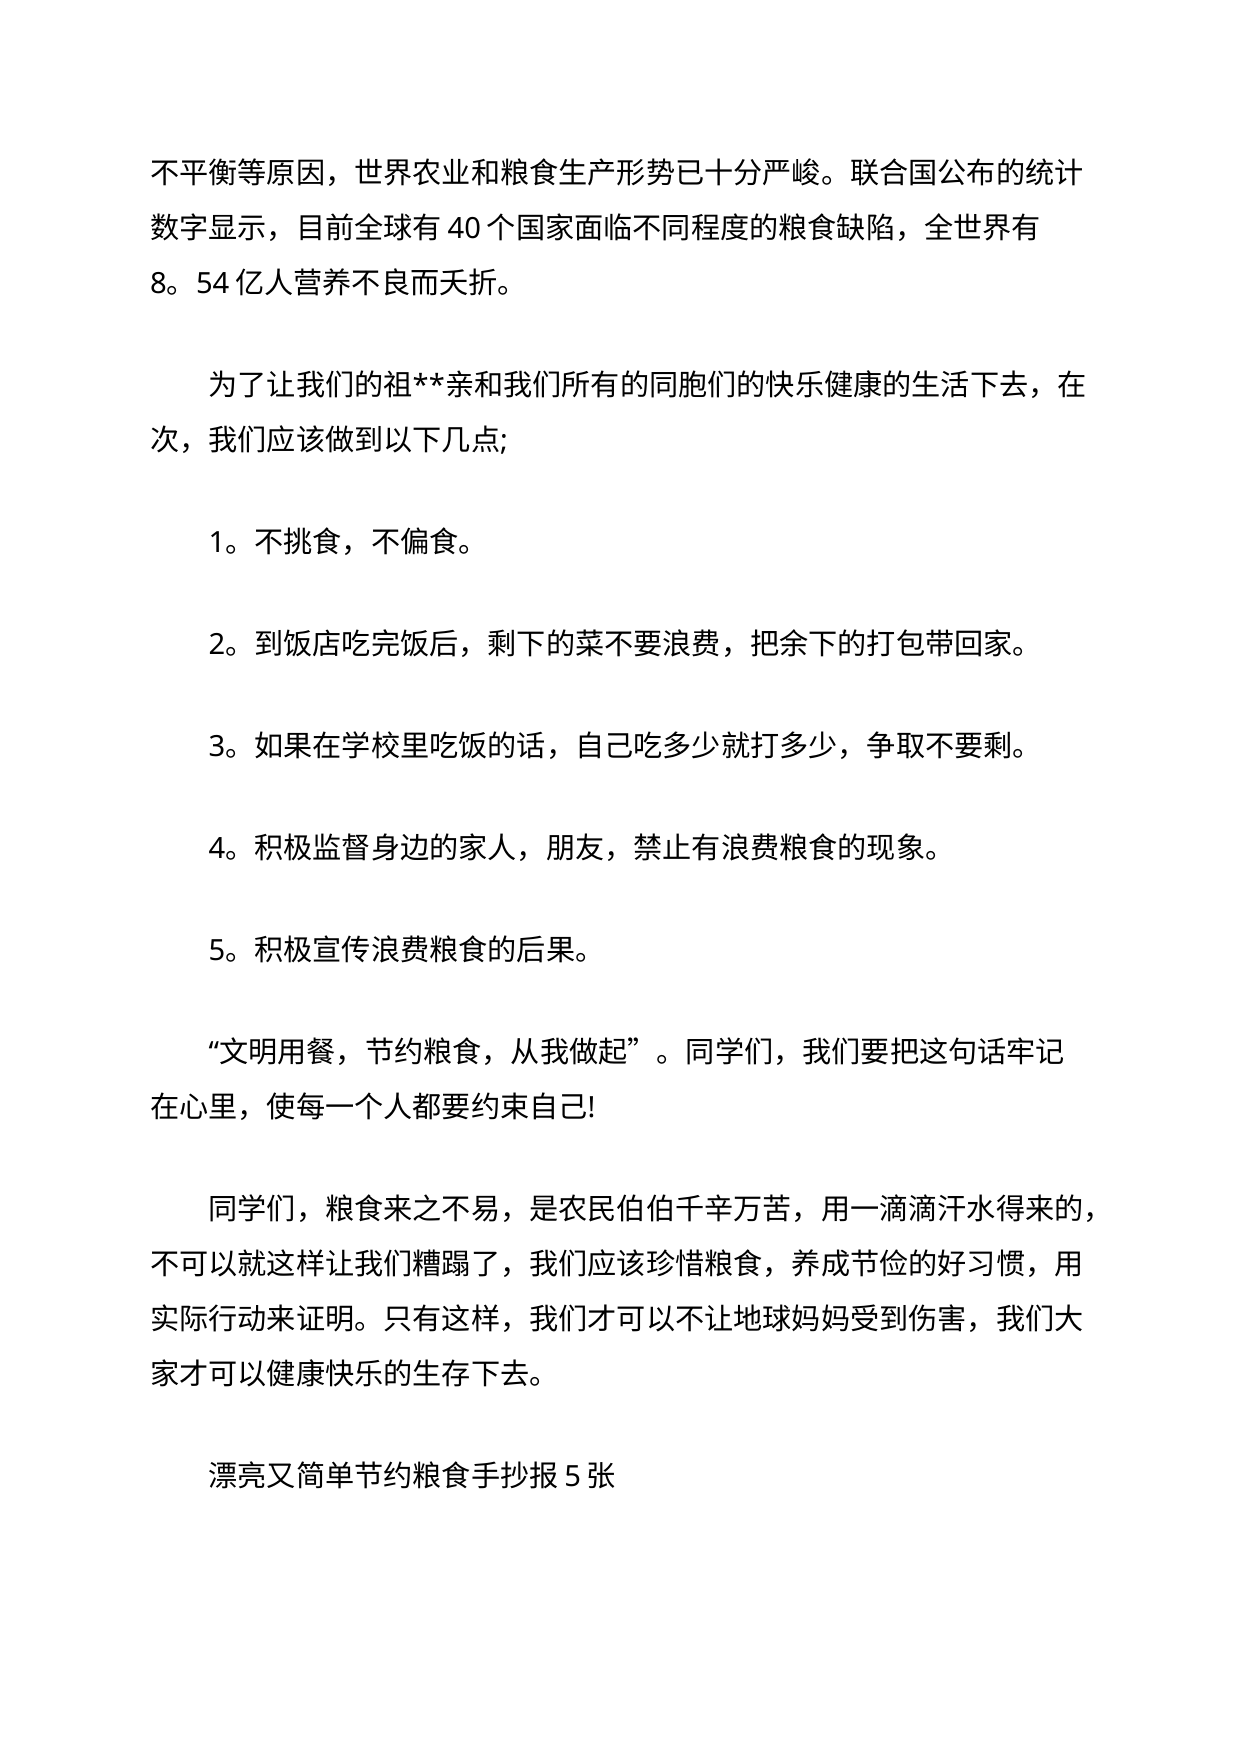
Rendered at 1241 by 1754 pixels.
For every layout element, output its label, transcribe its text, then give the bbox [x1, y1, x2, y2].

text 4。积极监督身边的家人，朋友，禁止有浪费粮食的现象。 [150, 825, 1090, 867]
text 3。如果在学校里吃饭的话，自己吃多少就打多少，争取不要剩。 [150, 723, 1090, 765]
text 漂亮又简单节约粮食手抄报5张 [150, 1452, 1090, 1494]
text 为了让我们的祖**亲和我们所有的同胞们的快乐健康的生活下去，在次，我们应该做到以下几点; [150, 362, 1090, 459]
text 2。到饭店吃完饭后，剩下的菜不要浪费，把余下的打包带回家。 [150, 621, 1090, 663]
text “文明用餐，节约粮食，从我做起”。同学们，我们要把这句话牢记在心里，使每一个人都要约束自己! [150, 1029, 1090, 1126]
text 5。积极宣传浪费粮食的后果。 [150, 927, 1090, 969]
text 同学们，粮食来之不易，是农民伯伯千辛万苦，用一滴滴汗水得来的，不可以就这样让我们糟蹋了，我们应该珍惜粮食，养成节俭的好习惯，用实际行动来证明。只有这样，我们才可以不让地球妈妈受到伤害，我们大家才可以健康快乐的生存下去。 [150, 1186, 1090, 1393]
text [150, 150, 1090, 302]
text 1。不挑食，不偏食。 [150, 519, 1090, 561]
